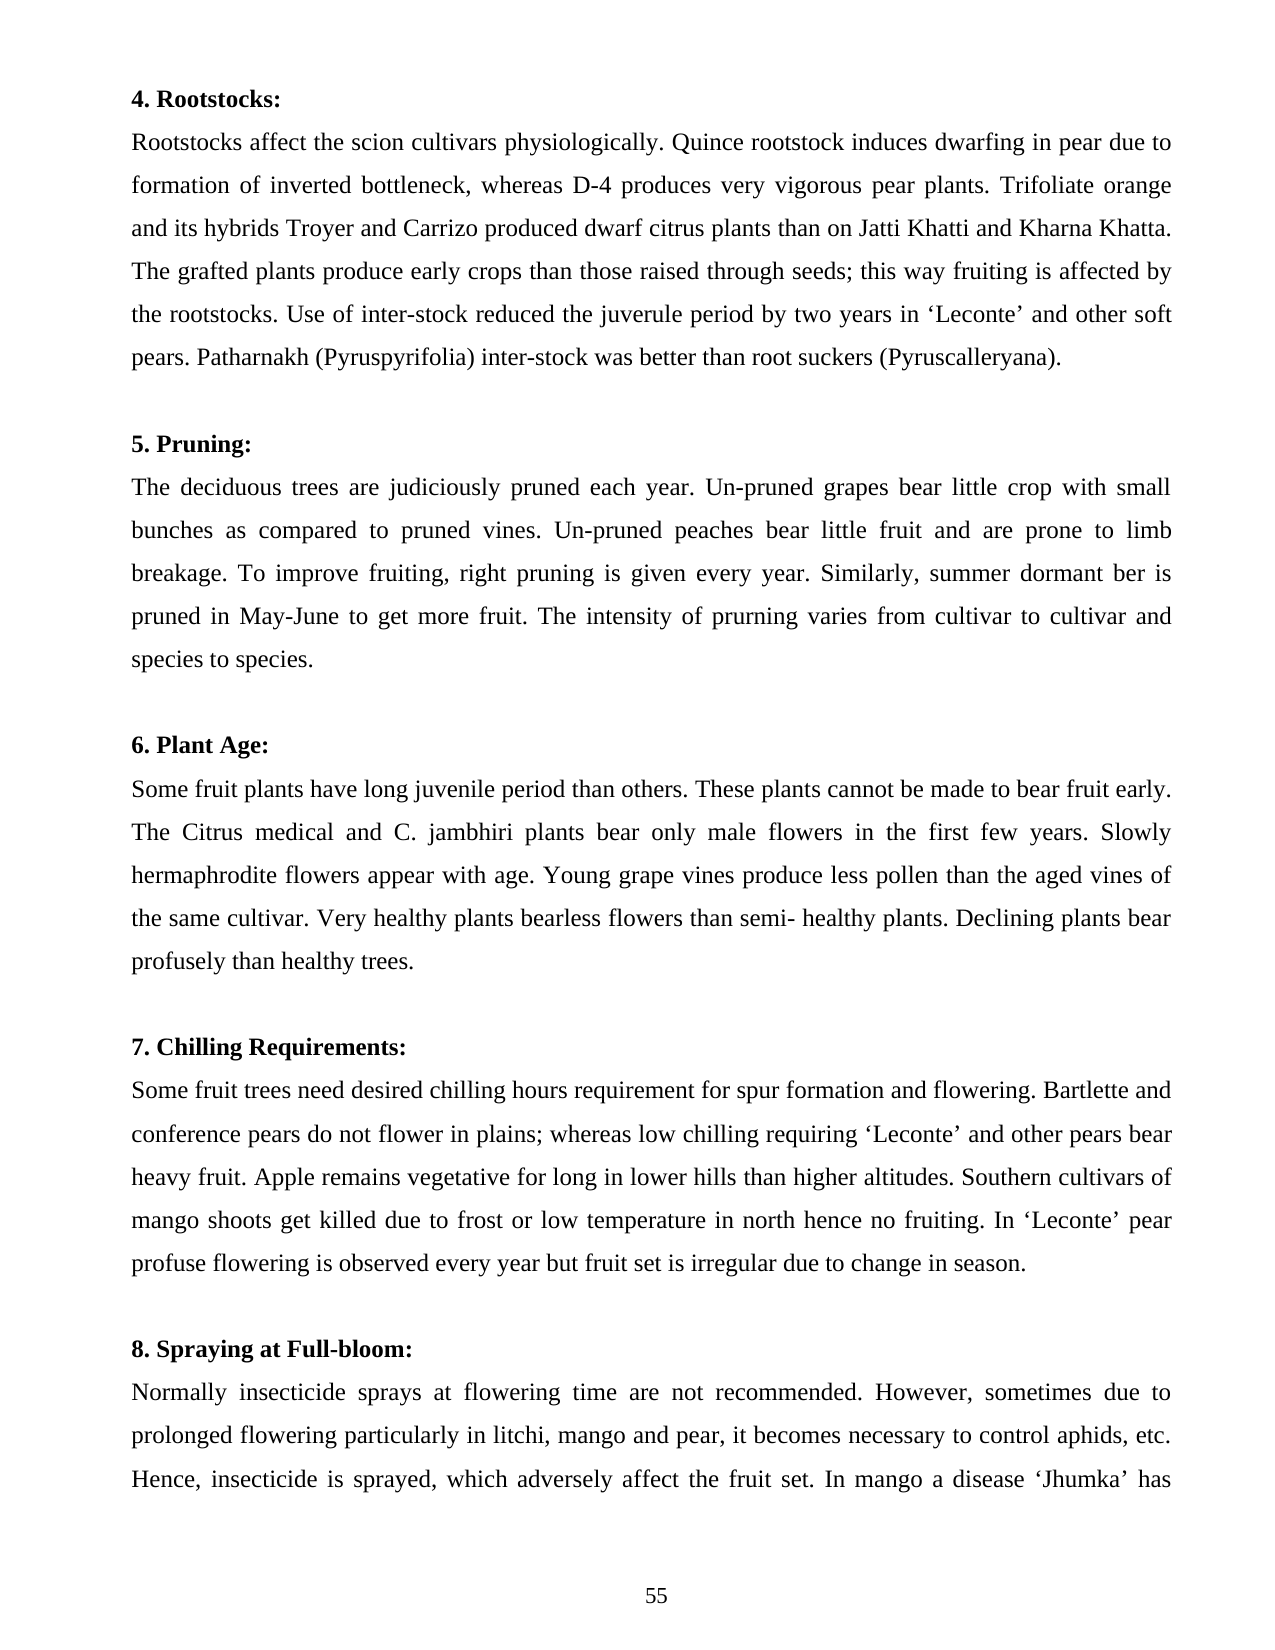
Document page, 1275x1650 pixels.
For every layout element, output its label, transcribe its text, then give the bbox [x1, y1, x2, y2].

text Some fruit trees need desired chilling hours requirement for spur formation and flowering. Bartlette and conference pears do not flower in plains; whereas low chilling requiring ‘Leconte’ and other pears bear heavy fruit. Apple remains vegetative for long in lower hills than higher altitudes. Southern cultivars of mango shoots get killed due to frost or low temperature in north hence no fruiting. In ‘Leconte’ pear profuse flowering is observed every year but fruit set is irregular due to change in season. [131, 1076, 1173, 1277]
text Some fruit plants have long juvenile period than others. These plants cannot be made to bear fruit early. The Citrus medical and C. jambhiri plants bear only male flowers in the first few years. Slowly hermaphrodite flowers appear with age. Young grape vines produce less pollen than the aged vines of the same cultivar. Very healthy plants bearless flowers than semi- healthy plants. Declining plants bear profusely than healthy trees. [131, 774, 1173, 975]
text 5. Pruning: [131, 429, 1173, 457]
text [131, 1377, 1173, 1492]
text The deciduous trees are judiciously pruned each year. Un-pruned grapes bear little crop with small bunches as compared to pruned vines. Un-pruned peaches bear little fruit and are prone to limb breakage. To improve fruiting, right pruning is given every year. Similarly, summer dormant ber is pruned in May-June to get more fruit. The intensity of prurning varies from cultivar to cultivar and species to species. [131, 472, 1173, 673]
text 7. Chilling Requirements: [131, 1032, 1173, 1061]
text Rootstocks affect the scion cultivars physiologically. Quince rootstock induces dwarfing in pear due to formation of inverted bottleneck, whereas D-4 produces very vigorous pear plants. Trifoliate orange and its hybrids Troyer and Carrizo produced dwarf citrus plants than on Jatti Khatti and Kharna Khatta. The grafted plants produce early crops than those raised through seeds; this way fruiting is affected by the rootstocks. Use of inter-stock reduced the juverule period by two years in ‘Leconte’ and other soft pears. Patharnakh (Pyruspyrifolia) inter-stock was better than root suckers (Pyruscalleryana). [131, 127, 1173, 371]
text 8. Spraying at Full-bloom: [131, 1334, 1173, 1363]
text 4. Rootstocks: [131, 84, 1173, 112]
text 6. Plant Age: [131, 731, 1173, 759]
